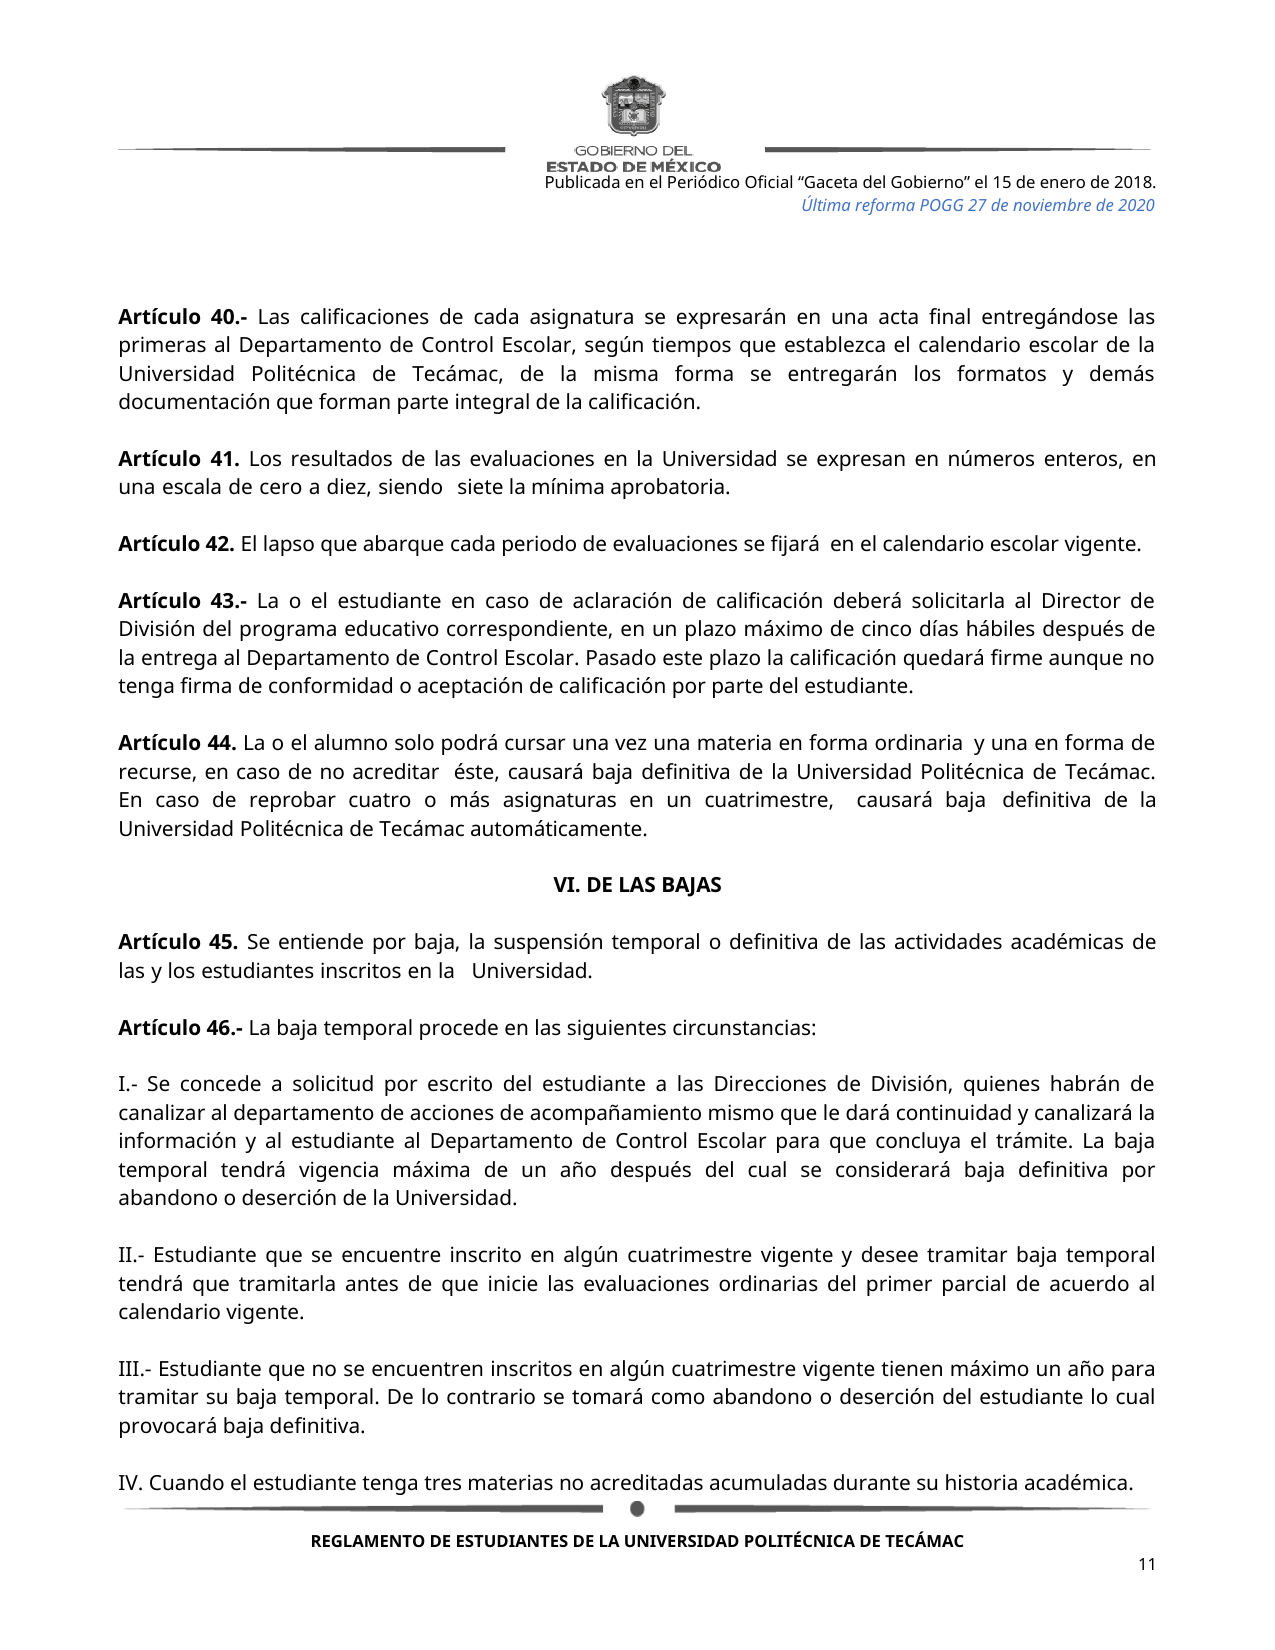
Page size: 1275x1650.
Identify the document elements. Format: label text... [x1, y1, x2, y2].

picture [123, 1501, 1152, 1517]
text Artículo 43.- La o el estudiante en caso de aclaración de calificación deberá solicitarla al Director de División del programa educativo correspondiente, en un plazo máximo de cinco días hábiles después de la entrega al Departamento de Control Escolar. Pasado este plazo la calificación quedará firme aunque no tenga firma de conformidad o aceptación de calificación por parte del estudiante. [118, 586, 1157, 700]
text VI. DE LAS BAJAS [118, 871, 1157, 899]
text Artículo 44. La o el alumno solo podrá cursar una vez una materia en forma ordinaria y una en forma de recurse, en caso de no acreditar éste, causará baja definitiva de la Universidad Politécnica de Tecámac. En caso de reprobar cuatro o más asignaturas en un cuatrimestre, causará baja definitiva de la Universidad Politécnica de Tecámac automáticamente. [118, 728, 1157, 842]
text III.- Estudiante que no se encuentren inscritos en algún cuatrimestre vigente tienen máximo un año para tramitar su baja temporal. De lo contrario se tomará como abandono o deserción del estudiante lo cual provocará baja definitiva. [118, 1354, 1157, 1439]
text II.- Estudiante que se encuentre inscrito en algún cuatrimestre vigente y desee tramitar baja temporal tendrá que tramitarla antes de que inicie las evaluaciones ordinarias del primer parcial de acuerdo al calendario vigente. [118, 1240, 1157, 1326]
text Artículo 45. Se entiende por baja, la suspensión temporal o definitiva de las actividades académicas de las y los estudiantes inscritos en la Universidad. [118, 927, 1157, 984]
picture [118, 75, 1151, 172]
text Artículo 41. Los resultados de las evaluaciones en la Universidad se expresan en números enteros, en una escala de cero a diez, siendo siete la mínima aprobatoria. [118, 444, 1157, 501]
text Artículo 40.- Las calificaciones de cada asignatura se expresarán en una acta final entregándose las primeras al Departamento de Control Escolar, según tiempos que establezca el calendario escolar de la Universidad Politécnica de Tecámac, de la misma forma se entregarán los formatos y demás documentación que forman parte integral de la calificación. [118, 302, 1157, 416]
text I.- Se concede a solicitud por escrito del estudiante a las Direcciones de División, quienes habrán de canalizar al departamento de acciones de acompañamiento mismo que le dará continuidad y canalizará la información y al estudiante al Departamento de Control Escolar para que concluya el trámite. La baja temporal tendrá vigencia máxima de un año después del cual se considerará baja definitiva por abandono o deserción de la Universidad. [118, 1069, 1157, 1212]
text IV. Cuando el estudiante tenga tres materias no acreditadas acumuladas durante su historia académica. [118, 1468, 1157, 1496]
text Artículo 46.- La baja temporal procede en las siguientes circunstancias: [118, 1013, 1157, 1041]
text Artículo 42. El lapso que abarque cada periodo de evaluaciones se fijará en el calendario escolar vigente. [118, 529, 1157, 558]
